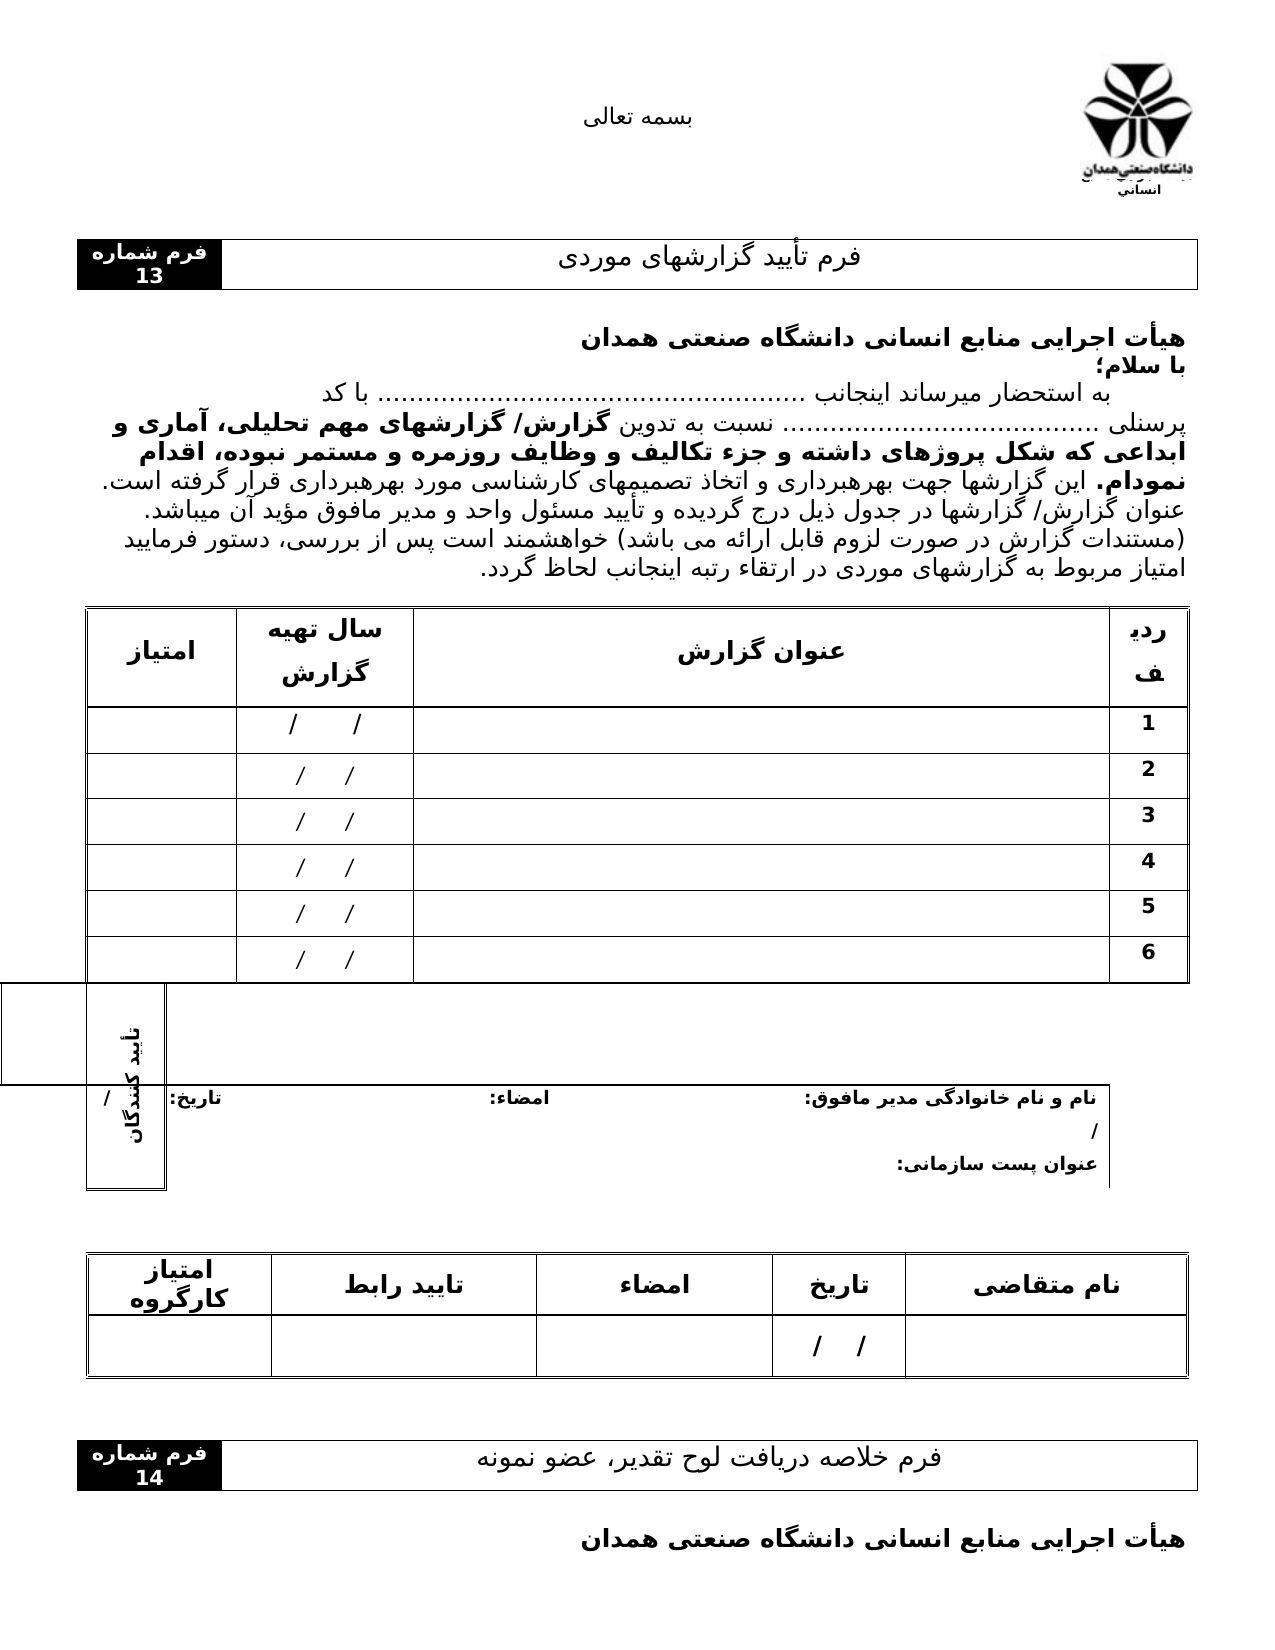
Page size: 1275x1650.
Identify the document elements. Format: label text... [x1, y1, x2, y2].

table_cell 3 [1110, 799, 1187, 844]
table_cell [537, 1316, 772, 1376]
table_header ردیف [1110, 609, 1188, 706]
table_cell [414, 891, 1109, 936]
table_header فرم شماره 13 [78, 240, 221, 289]
table_cell نام و نام خانوادگی مدیر مافوق: امضاء: تاریخ: / / عنوان پست سازمانی: [87, 1086, 164, 1188]
table_header فرم تأیید گزارشهای موردی [222, 240, 1197, 289]
text به استحضار میرساند اینجانب ...................................................... با کد پرسنلی ........................................ نسبت به تدوین گزارش/ گزارشهای مهم تحلیلی، آماری و ابداعی که شکل پروژهای داشته و جزء تکالیف و وظایف روزمره و مستمر نبوده، اقدام نمودام. این گزارشها جهت بهرهبرداری و اتخاذ تصمیمهای کارشناسی مورد بهرهبرداری قرار گرفته است. عنوان گزارش/ گزارشها در جدول ذیل درج گردیده و تأیید مسئول واحد و مدیر مافوق مؤید آن میباشد. (مستندات گزارش در صورت لزوم قابل ارائه می باشد) خواهشمند است پس از بررسی، دستور فرمایید امتیاز مربوط به گزارشهای موردی در ارتقاء رتبه اینجانب لحاظ گردد. [89, 379, 1186, 583]
table_cell / / [237, 799, 413, 844]
table_cell / / [237, 708, 413, 752]
table_cell 5 [1110, 891, 1187, 936]
text هیأت اجرایی منابع انسانی دانشگاه صنعتی همدان [89, 323, 1186, 352]
table_cell 1 [1110, 708, 1187, 752]
table_cell [88, 799, 236, 844]
table_cell / / [237, 891, 413, 936]
table_cell / / [237, 937, 413, 982]
table_cell 6 [1110, 937, 1187, 982]
table_cell [88, 845, 236, 890]
table_header فرم شماره 14 [78, 1441, 221, 1490]
table_header نام متقاضی [906, 1253, 1188, 1314]
table_header عنوان گزارش [414, 609, 1109, 706]
text هیأت اجرایی منابع انسانی دانشگاه صنعتی همدان [89, 1524, 1186, 1553]
table_header تاييد رابط [272, 1255, 536, 1314]
table_header سال تهیه گزارش [237, 609, 413, 706]
table_cell 2 [1110, 754, 1187, 798]
table_cell [87, 1316, 271, 1376]
table_header امضاء [537, 1255, 772, 1314]
table_cell [414, 937, 1109, 982]
text با سلام؛ [89, 352, 1186, 379]
table_header تاريخ [773, 1255, 905, 1314]
table_cell / / [773, 1316, 905, 1376]
table_header امتياز کارگروه [87, 1255, 271, 1314]
table_cell تأیید کنندگان [87, 984, 164, 1084]
table_cell [88, 891, 236, 936]
table_cell [414, 845, 1109, 890]
table_cell [88, 937, 236, 982]
table_cell / / [237, 754, 413, 798]
table_header فرم خلاصه دریافت لوح تقدیر، عضو نمونه [222, 1441, 1197, 1490]
table_cell 4 [1110, 845, 1187, 890]
table_cell [414, 708, 1109, 752]
picture [1079, 43, 1197, 179]
table_cell [272, 1316, 536, 1376]
table_cell [414, 754, 1109, 798]
table_cell [906, 1314, 1188, 1376]
table_header امتياز [87, 609, 236, 706]
table_cell [88, 708, 236, 752]
table_cell / / [237, 845, 413, 890]
table_cell [414, 799, 1109, 844]
table_cell [88, 754, 236, 798]
table_cell نام و نام خانوادگی مدیر مافوق: امضاء: تاریخ: / / عنوان پست سازمانی: [167, 1086, 1109, 1188]
